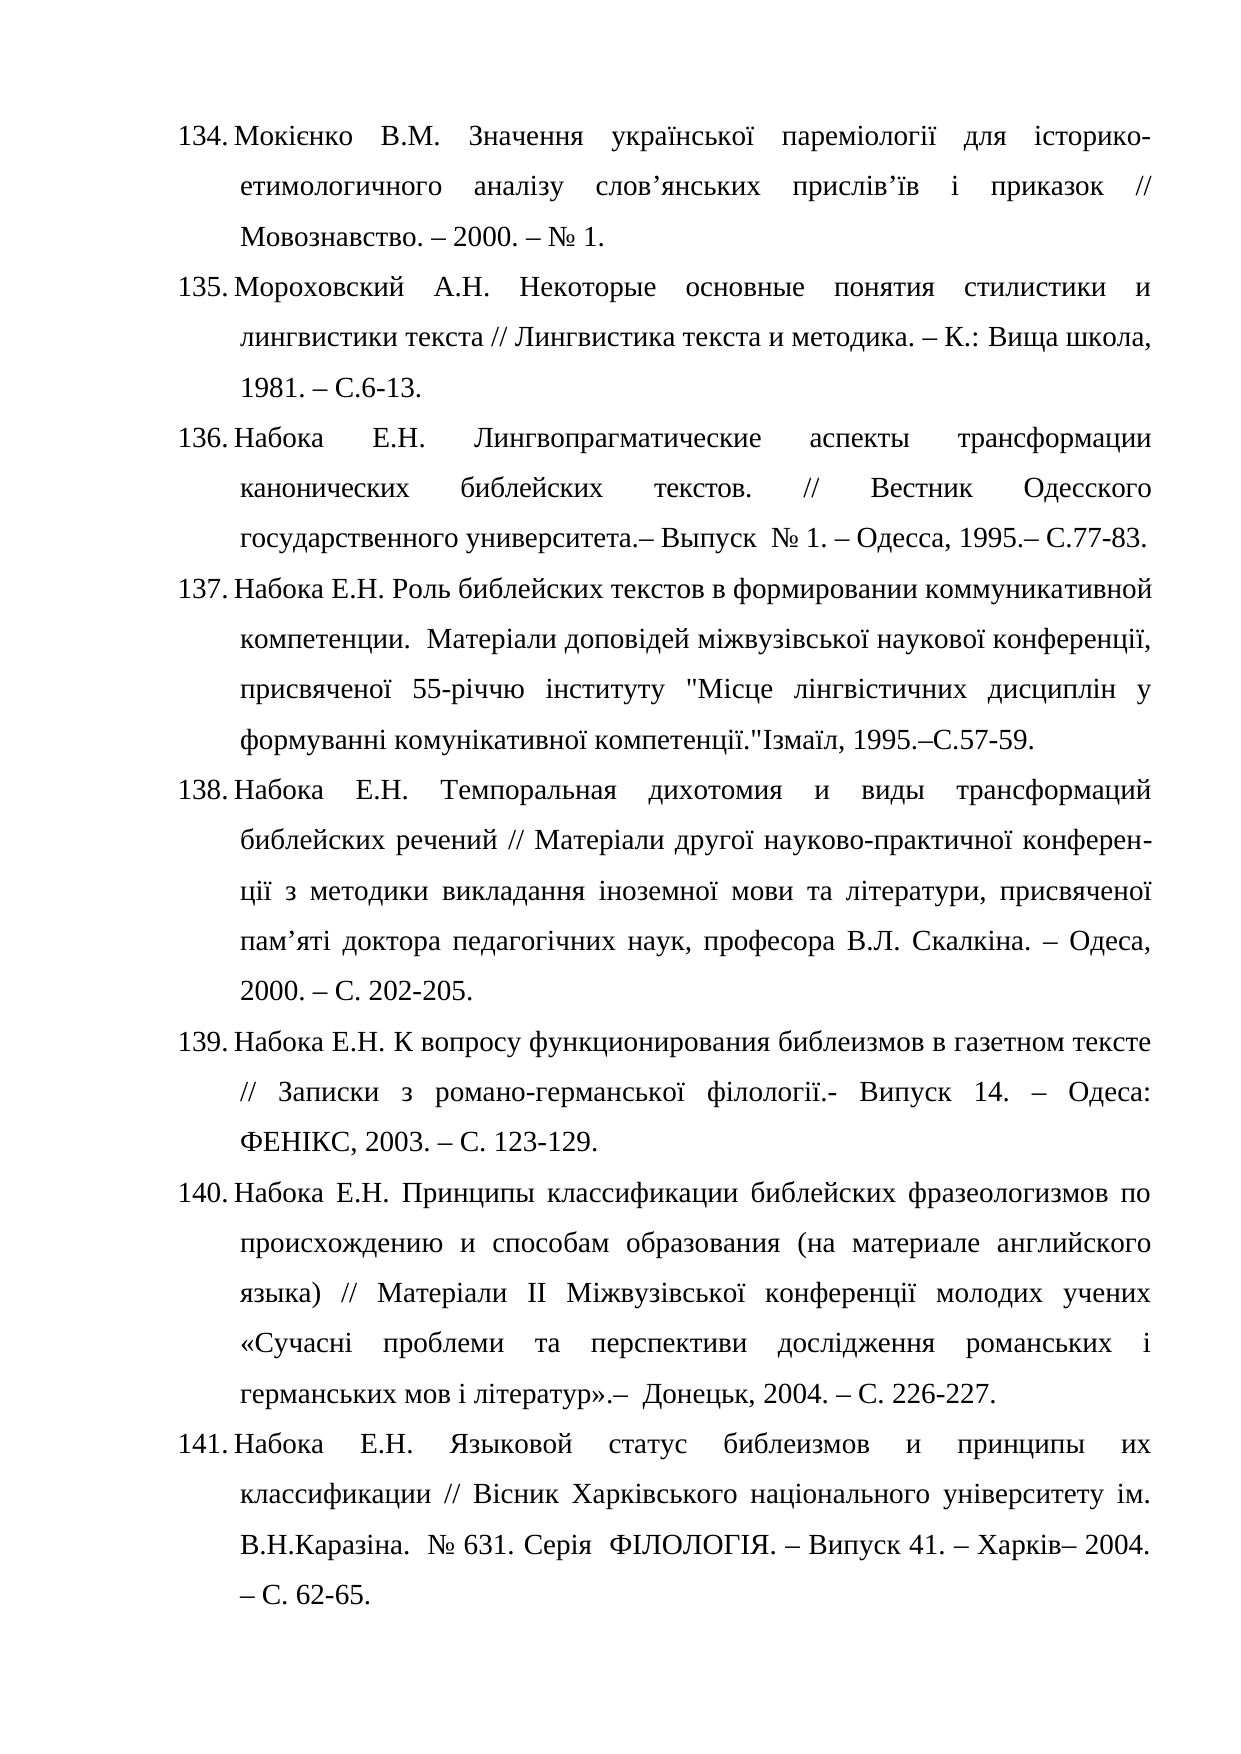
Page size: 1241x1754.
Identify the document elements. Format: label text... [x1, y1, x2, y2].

list Набока Е.Н. К вопросу функционирования библеизмов в газетном тексте // Записки з романо-германської філології.- Випуск 14. – Одеса: ФЕНІКС, 2003. – С. 123-129. [177, 1024, 1152, 1158]
list Набока Е.Н. Лингвопрагматические аспекты трансформации канонических библейских текстов. // Вестник Одесского государственного университета.– Выпуск № 1. – Одесса, 1995.– С.77-83. [177, 420, 1152, 554]
list Набока Е.Н. Темпоральная дихотомия и виды трансформаций библейских речений // Матеріали другої науково-практичної конференції з методики викладання іноземної мови та літератури, присвяченої пам’яті доктора педагогічних наук, професора В.Л. Скалкіна. – Одеса, 2000. – С. 202-205. [177, 772, 1152, 1007]
list Набока Е.Н. Роль библейских текстов в формировании коммуникативной компетенции. Матеріали доповідей міжвузівської наукової конференції, присвяченої 55-piччю інституту "Місце лінгвістичних дисциплін у формуванні комунікативної компетенції."Ізмаїл, 1995.–С.57-59. [177, 571, 1152, 755]
list Мороховский А.Н. Некоторые основные понятия стилистики и лингвистики текста // Лингвистика текста и методика. – К.: Вища школа, 1981. – С.6-13. [177, 269, 1152, 403]
list Набока Е.Н. Принципы классификации библейских фразеологизмов по происхождению и способам образования (на материале английского языка) // Матеріали II Міжвузівської конференції молодих учених «Сучасні проблеми та перспективи дослідження романських i германських мов i літератур».– Донецьк, 2004. – С. 226-227. [177, 1175, 1152, 1409]
list Мокієнко В.М. Значення української пареміології для історико-етимологичного аналізу слов’янських прислів’їв і приказок // Мовознавство. – 2000. – № 1. [177, 118, 1152, 252]
list Набока Е.Н. Языковой статус библеизмов и принципы их классификации // Вісник Харківського національного університету ім. В.Н.Каразіна. № 631. Серія ФІЛОЛОГІЯ. – Випуск 41. – Харків– 2004. – С. 62-65. [177, 1426, 1152, 1611]
